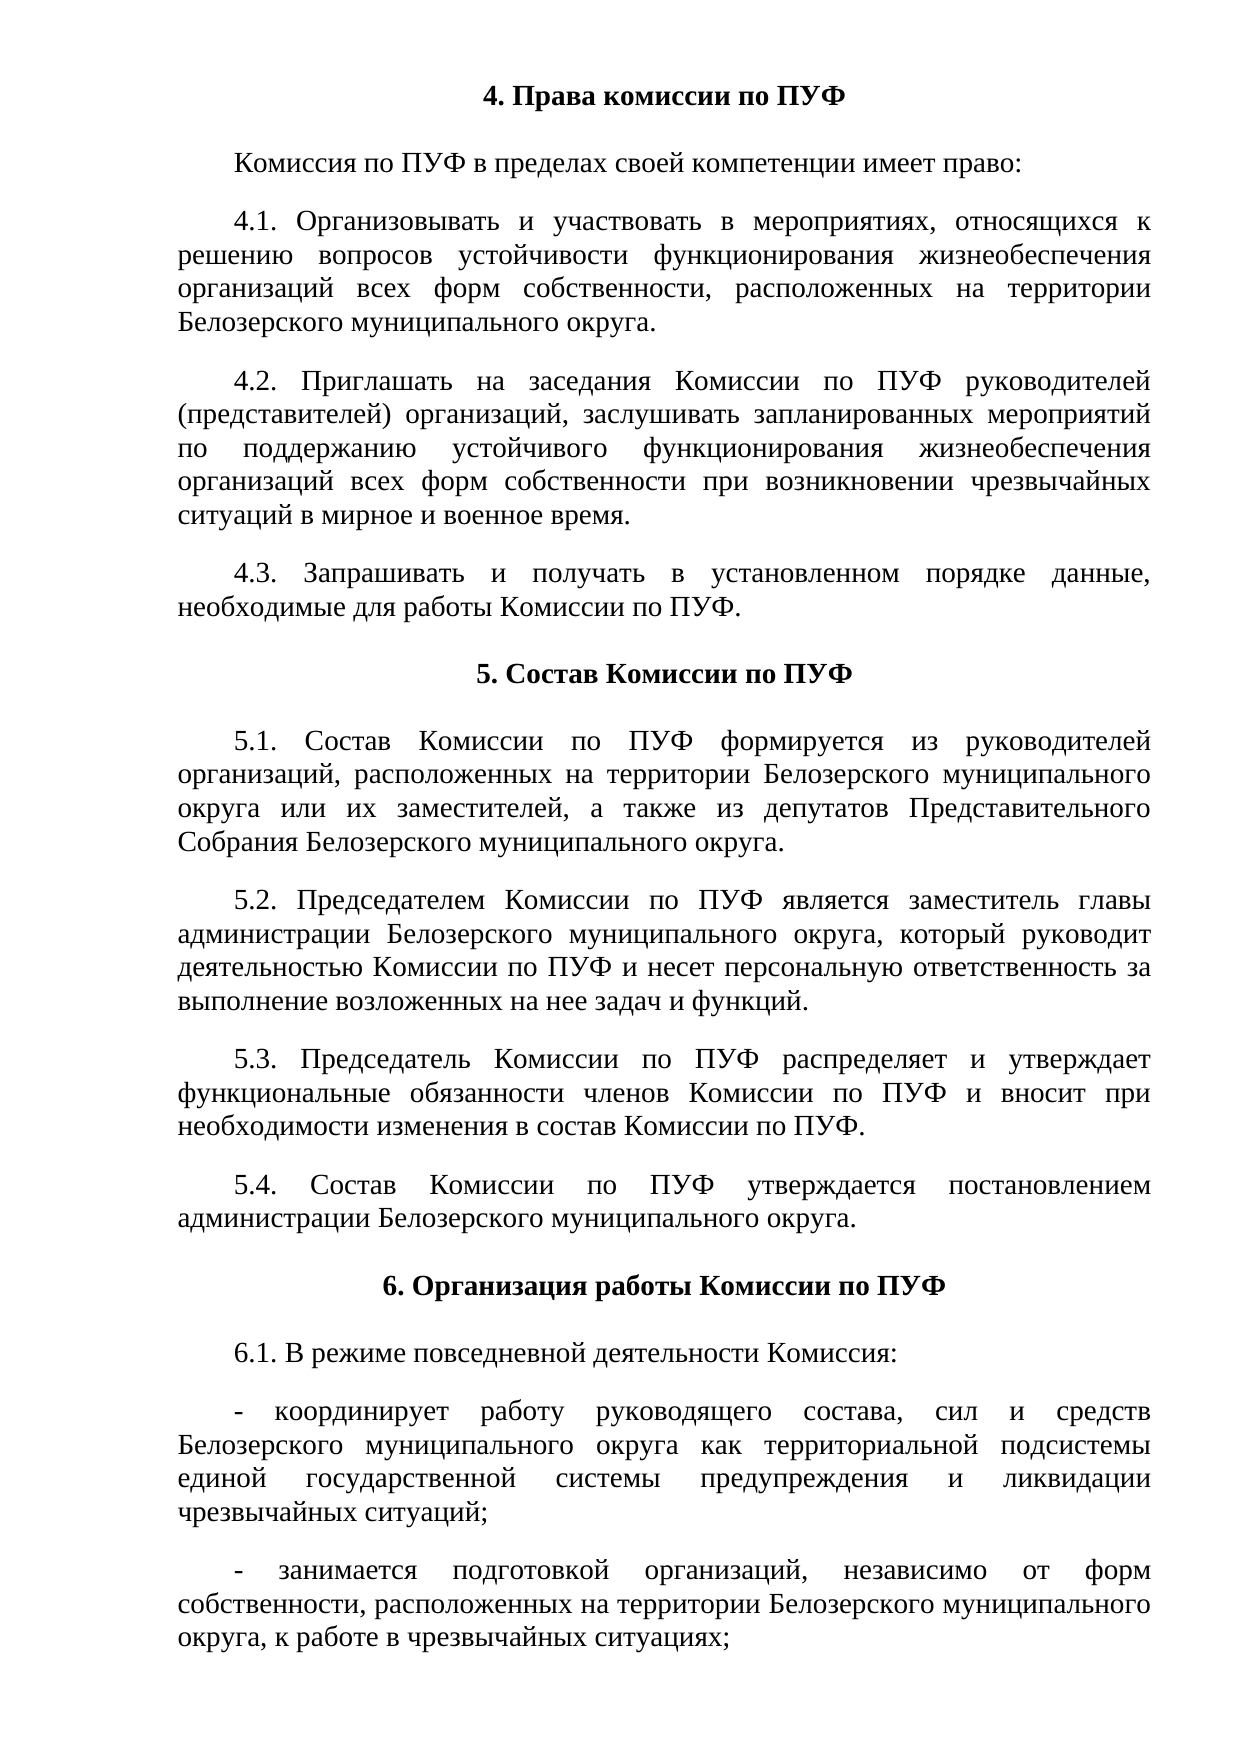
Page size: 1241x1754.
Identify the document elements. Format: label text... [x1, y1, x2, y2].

text 5.3. Председатель Комиссии по ПУФ распределяет и утверждает функциональные обязанности членов Комиссии по ПУФ и вносит при необходимости изменения в состав Комиссии по ПУФ. [177, 1041, 1152, 1142]
title 6. Организация работы Комиссии по ПУФ [177, 1268, 1152, 1301]
title 5. Состав Комиссии по ПУФ [177, 656, 1152, 689]
text 4.3. Запрашивать и получать в установленном порядке данные, необходимые для работы Комиссии по ПУФ. [177, 555, 1152, 622]
text 4.2. Приглашать на заседания Комиссии по ПУФ руководителей (представителей) организаций, заслушивать запланированных мероприятий по поддержанию устойчивого функционирования жизнеобеспечения организаций всех форм собственности при возникновении чрезвычайных ситуаций в мирное и военное время. [177, 363, 1152, 530]
text 5.4. Состав Комиссии по ПУФ утверждается постановлением администрации Белозерского муниципального округа. [177, 1167, 1152, 1234]
text 5.1. Состав Комиссии по ПУФ формируется из руководителей организаций, расположенных на территории Белозерского муниципального округа или их заместителей, а также из депутатов Представительного Собрания Белозерского муниципального округа. [177, 723, 1152, 857]
title 4. Права комиссии по ПУФ [177, 78, 1152, 111]
text - занимается подготовкой организаций, независимо от форм собственности, расположенных на территории Белозерского муниципального округа, к работе в чрезвычайных ситуациях; [177, 1552, 1152, 1653]
text 6.1. В режиме повседневной деятельности Комиссия: [177, 1335, 1152, 1368]
text Комиссия по ПУФ в пределах своей компетенции имеет право: [177, 145, 1152, 178]
text 5.2. Председателем Комиссии по ПУФ является заместитель главы администрации Белозерского муниципального округа, который руководит деятельностью Комиссии по ПУФ и несет персональную ответственность за выполнение возложенных на нее задач и функций. [177, 882, 1152, 1016]
text - координирует работу руководящего состава, сил и средств Белозерского муниципального округа как территориальной подсистемы единой государственной системы предупреждения и ликвидации чрезвычайных ситуаций; [177, 1393, 1152, 1527]
text 4.1. Организовывать и участвовать в мероприятиях, относящихся к решению вопросов устойчивости функционирования жизнеобеспечения организаций всех форм собственности, расположенных на территории Белозерского муниципального округа. [177, 203, 1152, 338]
